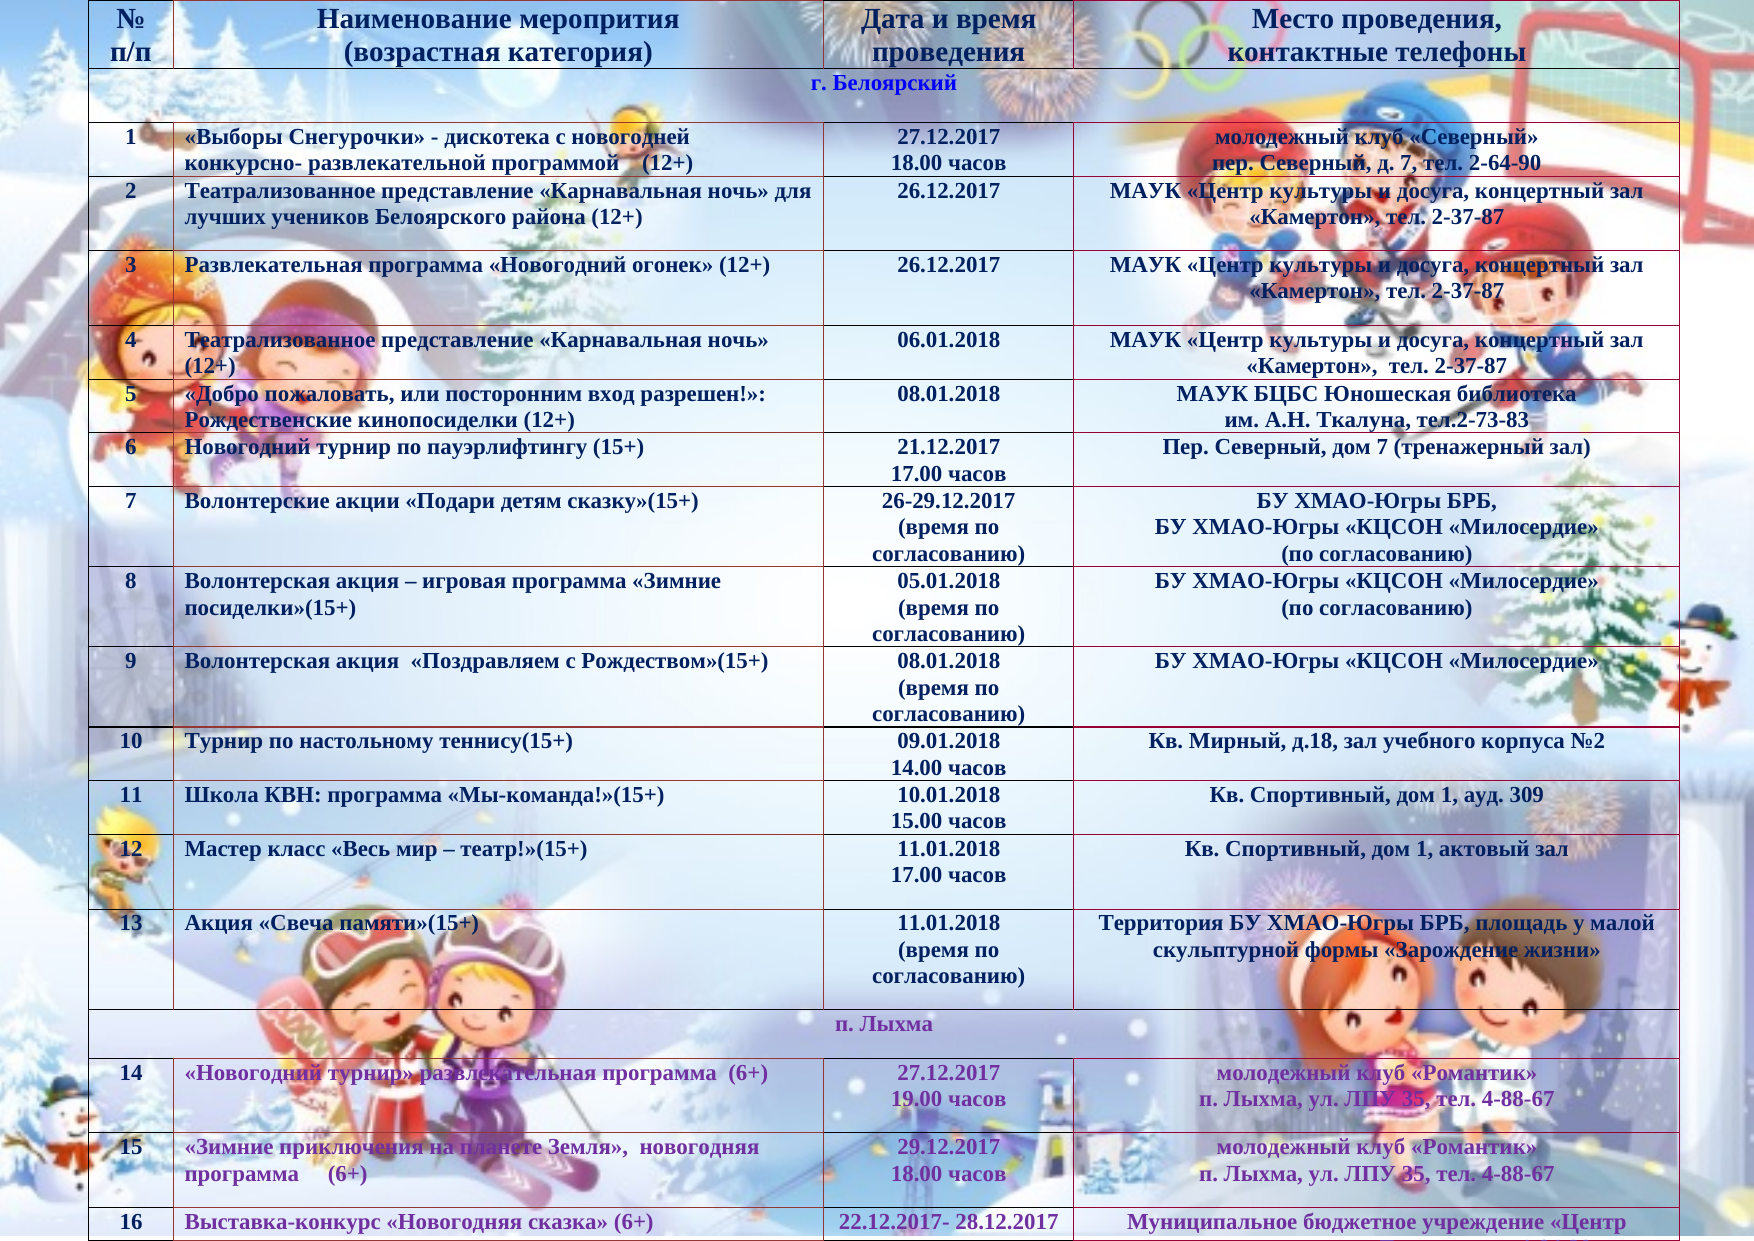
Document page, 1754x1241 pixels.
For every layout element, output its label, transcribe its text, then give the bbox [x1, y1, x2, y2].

table_cell Волонтерские акции «Подари детям сказку»(15+) [174, 487, 823, 566]
table_cell Новогодний турнир по пауэрлифтингу (15+) [174, 433, 823, 486]
table_cell 29.12.2017 18.00 часов [824, 1133, 1073, 1207]
table_header Место проведения, контактные телефоны [1074, 1, 1679, 68]
table_cell Кв. Спортивный, дом 1, ауд. 309 [1074, 781, 1679, 834]
table_cell 09.01.2018 14.00 часов [824, 728, 1073, 780]
picture [1680, 0, 1754, 1236]
table_cell Развлекательная программа «Новогодний огонек» (12+) [174, 251, 823, 325]
table_cell 11.01.2018 (время по согласованию) [824, 910, 1073, 1009]
table_cell Кв. Мирный, д.18, зал учебного корпуса №2 [1074, 728, 1679, 780]
table_cell 7 [89, 487, 173, 566]
table_cell «Добро пожаловать, или посторонним вход разрешен!»: Рождественские кинопосиделки (12+) [174, 380, 823, 432]
table_cell 9 [89, 647, 173, 726]
table_cell 13 [89, 910, 173, 1009]
table_cell Пер. Северный, дом 7 (тренажерный зал) [1074, 433, 1679, 486]
table_cell Кв. Спортивный, дом 1, актовый зал [1074, 835, 1679, 908]
table_cell БУ ХМАО-Югры «КЦСОН «Милосердие» (по согласованию) [1074, 567, 1679, 646]
table_cell 15 [89, 1133, 173, 1207]
table_cell 27.12.2017 19.00 часов [824, 1059, 1073, 1132]
table_header № п/п [89, 1, 173, 68]
table_cell МАУК «Центр культуры и досуга, концертный зал «Камертон», тел. 2-37-87 [1074, 326, 1679, 378]
table_cell 11 [89, 781, 173, 834]
table_cell 2 [89, 177, 173, 250]
table_cell 14 [89, 1059, 173, 1132]
table_cell молодежный клуб «Романтик» п. Лыхма, ул. ЛПУ 35, тел. 4-88-67 [1074, 1133, 1679, 1207]
table_cell Школа КВН: программа «Мы-команда!»(15+) [174, 781, 823, 834]
table_cell 12 [89, 835, 173, 908]
table_cell «Зимние приключения на планете Земля», новогодняя программа (6+) [174, 1133, 823, 1207]
table_cell 21.12.2017 17.00 часов [824, 433, 1073, 486]
table_cell молодежный клуб «Романтик» п. Лыхма, ул. ЛПУ 35, тел. 4-88-67 [1074, 1059, 1679, 1132]
table_cell Театрализованное представление «Карнавальная ночь» (12+) [174, 326, 823, 378]
table_cell 1 [89, 123, 173, 176]
table_cell 6 [89, 433, 173, 486]
table_cell 26.12.2017 [824, 177, 1073, 250]
table_header Наименование меропрития (возрастная категория) [174, 1, 823, 68]
table_cell 27.12.2017 18.00 часов [824, 123, 1073, 176]
table_cell Турнир по настольному теннису(15+) [174, 728, 823, 780]
table_header Дата и время проведения [824, 1, 1073, 68]
table_cell 10.01.2018 15.00 часов [824, 781, 1073, 834]
table_cell БУ ХМАО-Югры БРБ, БУ ХМАО-Югры «КЦСОН «Милосердие» (по согласованию) [1074, 487, 1679, 566]
table_cell Театрализованное представление «Карнавальная ночь» для лучших учеников Белоярского района (12+) [174, 177, 823, 250]
table_cell п. Лыхма [89, 1010, 1679, 1058]
table_cell БУ ХМАО-Югры «КЦСОН «Милосердие» [1074, 647, 1679, 726]
table_cell 10 [89, 728, 173, 780]
table_cell 4 [89, 326, 173, 378]
table_cell МАУК БЦБС Юношеская библиотека им. А.Н. Ткалуна, тел.2-73-83 [1074, 380, 1679, 432]
picture [0, 0, 88, 1236]
table_cell «Новогодний турнир» развлекательная программа (6+) [174, 1059, 823, 1132]
table_cell 06.01.2018 [824, 326, 1073, 378]
table_cell 08.01.2018 [824, 380, 1073, 432]
table_cell 16 [89, 1208, 173, 1240]
table_cell 05.01.2018 (время по согласованию) [824, 567, 1073, 646]
table_cell «Выборы Снегурочки» - дискотека с новогодней конкурсно- развлекательной программой (12+) [174, 123, 823, 176]
table_cell 26.12.2017 [824, 251, 1073, 325]
table_cell 8 [89, 567, 173, 646]
table_cell Территория БУ ХМАО-Югры БРБ, площадь у малой скульптурной формы «Зарождение жизни» [1074, 910, 1679, 1009]
table_cell молодежный клуб «Северный» пер. Северный, д. 7, тел. 2-64-90 [1074, 123, 1679, 176]
table_cell Акция «Свеча памяти»(15+) [174, 910, 823, 1009]
table_cell Волонтерская акция «Поздравляем с Рождеством»(15+) [174, 647, 823, 726]
table_cell 26-29.12.2017 (время по согласованию) [824, 487, 1073, 566]
table_cell МАУК «Центр культуры и досуга, концертный зал «Камертон», тел. 2-37-87 [1074, 177, 1679, 250]
table_cell 11.01.2018 17.00 часов [824, 835, 1073, 908]
table_cell МАУК «Центр культуры и досуга, концертный зал «Камертон», тел. 2-37-87 [1074, 251, 1679, 325]
table_cell 22.12.2017- 28.12.2017 [824, 1208, 1073, 1240]
table_cell Муниципальное бюджетное учреждение «Центр культуры и спорта «Лыхма», тел. 4-84-20 [1074, 1208, 1679, 1240]
table_cell 08.01.2018 (время по согласованию) [824, 647, 1073, 726]
table_cell 5 [89, 380, 173, 432]
table_cell Мастер класс «Весь мир – театр!»(15+) [174, 835, 823, 908]
table_cell Выставка-конкурс «Новогодняя сказка» (6+) [174, 1208, 823, 1240]
table_cell Волонтерская акция – игровая программа «Зимние посиделки»(15+) [174, 567, 823, 646]
table_cell 3 [89, 251, 173, 325]
table_cell г. Белоярский [89, 69, 1679, 122]
